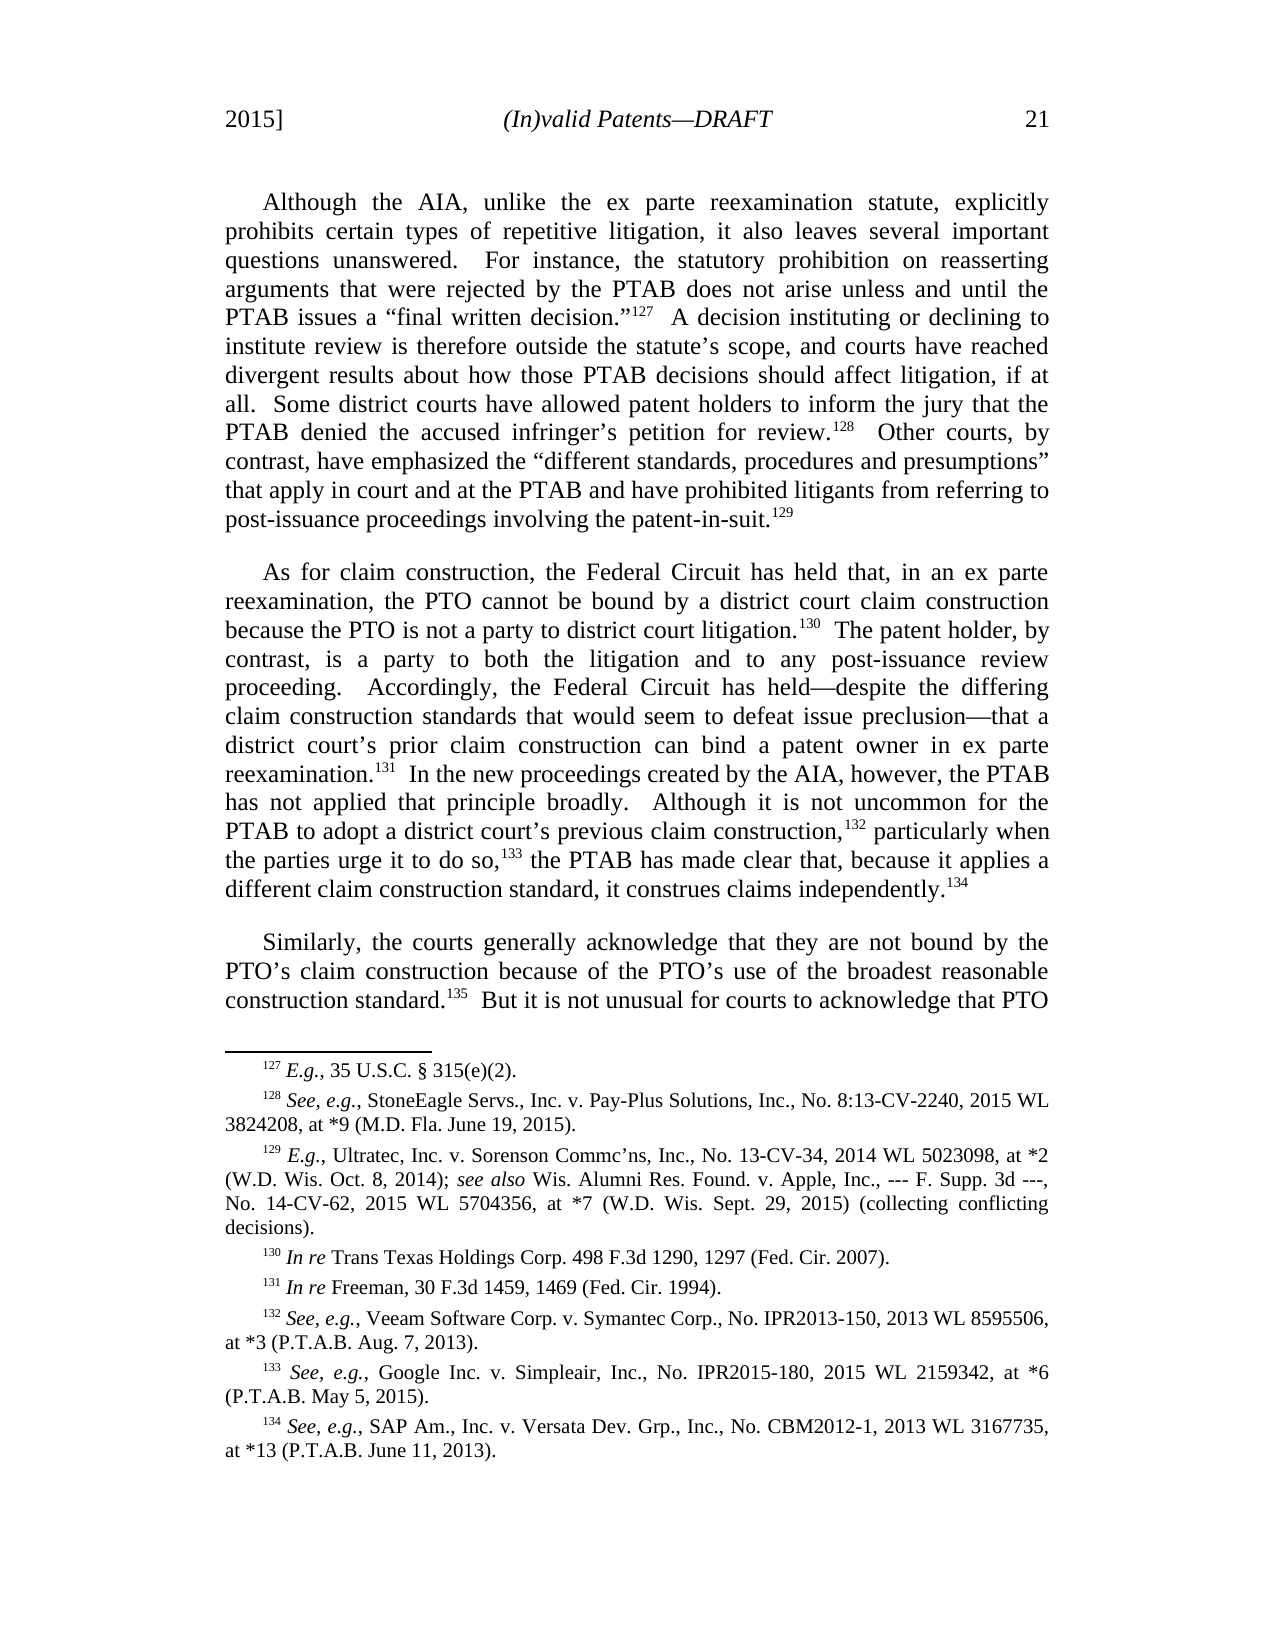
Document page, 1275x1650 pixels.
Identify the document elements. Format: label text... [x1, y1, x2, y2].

list Similarly, the courts generally acknowledge that they are not bound by the PTO’s claim construction because of the PTO’s use of the broadest reasonable construction standard. But it is not unusual for courts to acknowledge that PTO claim construction can be “helpful” to the court. Indeed, it is well-established that the PTO’s interpretation of the claims, including during post-issuance proceedings, is important evidence of claim meaning in subsequent court proceedings. [225, 927, 1050, 1014]
list As for claim construction, the Federal Circuit has held that, in an ex parte reexamination, the PTO cannot be bound by a district court claim construction because the PTO is not a party to district court litigation. The patent holder, by contrast, is a party to both the litigation and to any post-issuance review proceeding. Accordingly, the Federal Circuit has held—despite the differing claim construction standards that would seem to defeat issue preclusion—that a district court’s prior claim construction can bind a patent owner in ex parte reexamination. In the new proceedings created by the AIA, however, the PTAB has not applied that principle broadly. Although it is not uncommon for the PTAB to adopt a district court’s previous claim construction, particularly when the parties urge it to do so, the PTAB has made clear that, because it applies a different claim construction standard, it construes claims independently. [225, 557, 1050, 902]
list Although the AIA, unlike the ex parte reexamination statute, explicitly prohibits certain types of repetitive litigation, it also leaves several important questions unanswered. For instance, the statutory prohibition on reasserting arguments that were rejected by the PTAB does not arise unless and until the PTAB issues a “final written decision.” A decision instituting or declining to institute review is therefore outside the statute’s scope, and courts have reached divergent results about how those PTAB decisions should affect litigation, if at all. Some district courts have allowed patent holders to inform the jury that the PTAB denied the accused infringer’s petition for review. Other courts, by contrast, have emphasized the “different standards, procedures and presumptions” that apply in court and at the PTAB and have prohibited litigants from referring to post-issuance proceedings involving the patent-in-suit. [225, 187, 1050, 532]
